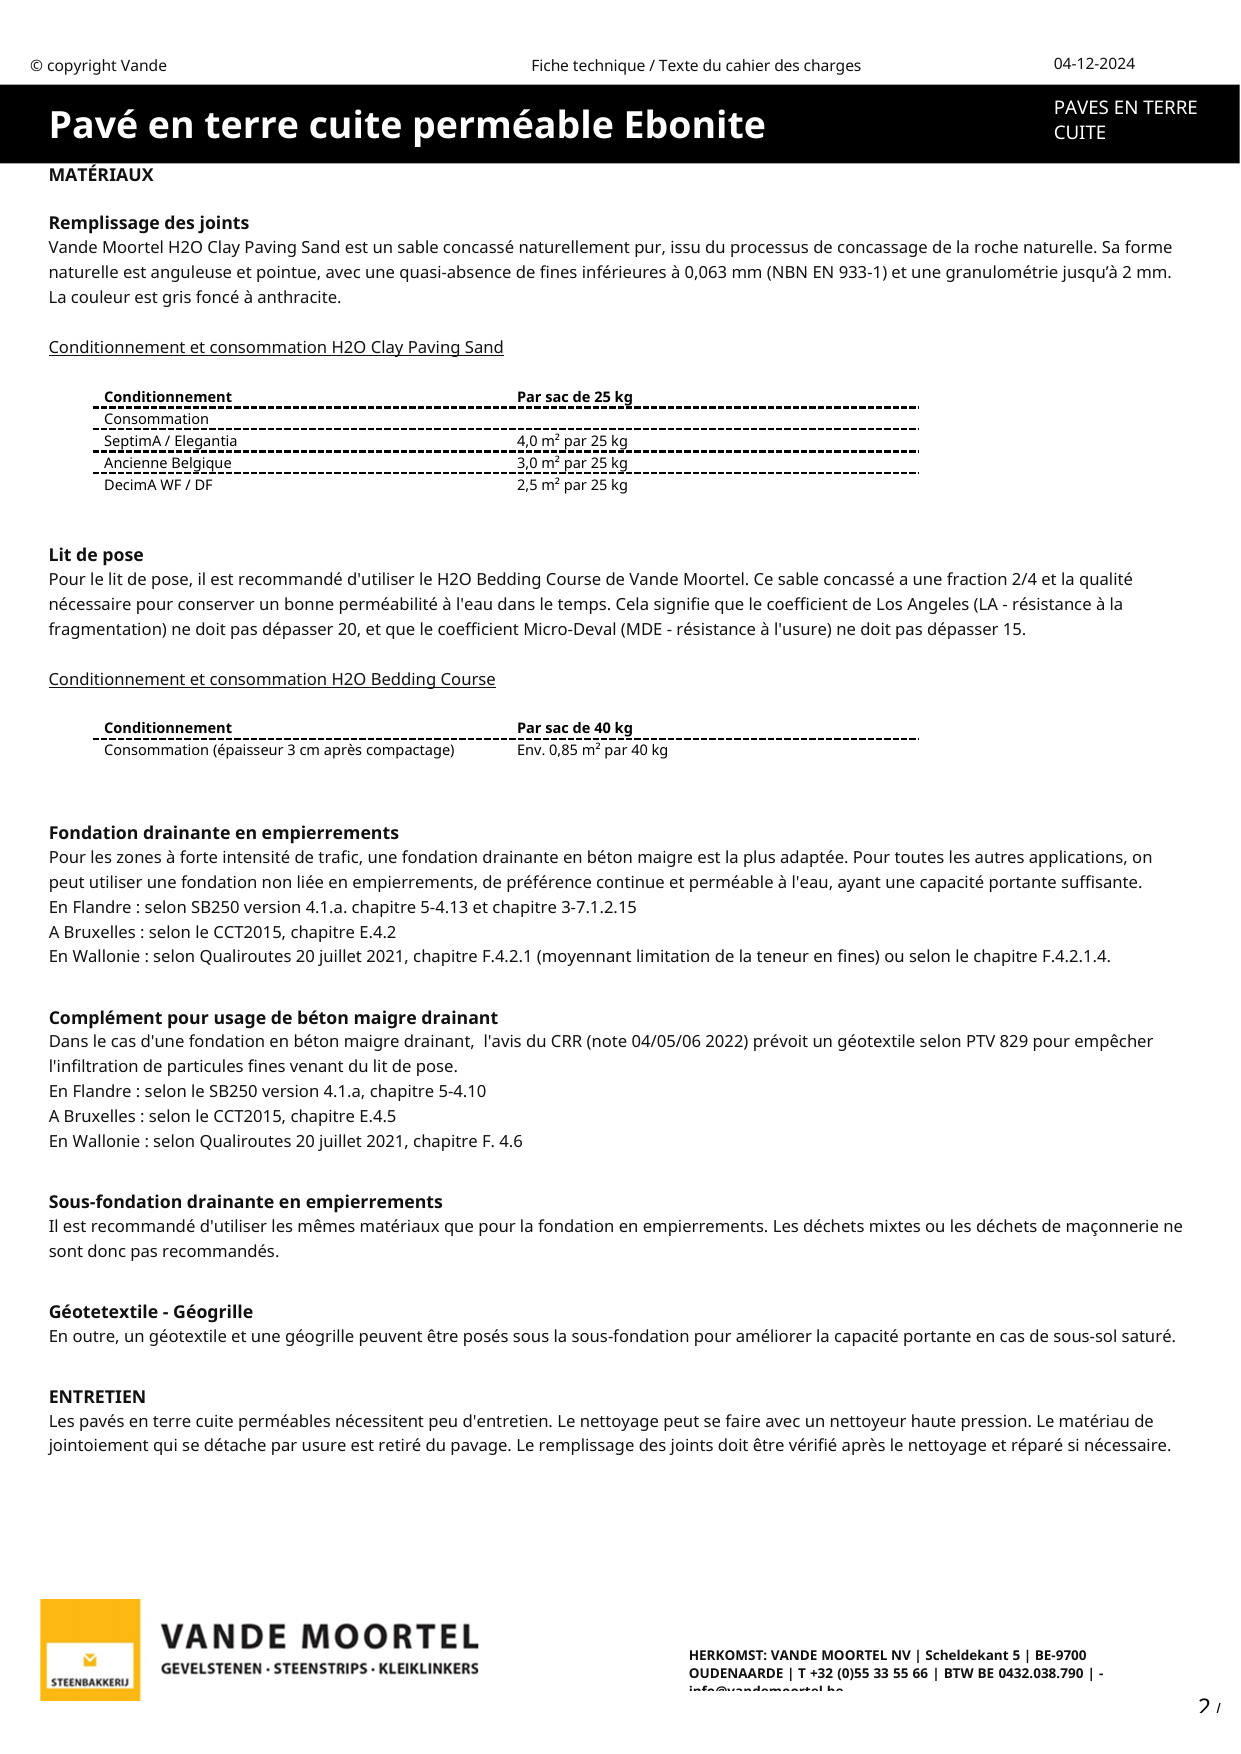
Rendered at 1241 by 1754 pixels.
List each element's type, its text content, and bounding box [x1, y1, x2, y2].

text Conditionnement et consommation H2O Clay Paving Sand [48, 336, 1192, 359]
table_header Par sac de 25 kg [506, 386, 919, 406]
table_header Par sac de 40 kg [506, 718, 919, 738]
subtitle Géotetextile - Géogrille [48, 1299, 1240, 1324]
subtitle Complément pour usage de béton maigre drainant [48, 1005, 1240, 1029]
text Conditionnement et consommation H2O Bedding Course [48, 668, 1192, 691]
picture [40, 1599, 479, 1701]
table_cell Consommation (épaisseur 3 cm après compactage) [93, 738, 506, 760]
subtitle Remplissage des joints [48, 211, 1240, 235]
table_cell Consommation [93, 406, 506, 428]
text Les pavés en terre cuite perméables nécessitent peu d'entretien. Le nettoyage peut se faire avec un nettoyeur haute pression. Le matériau de jointoiement qui se détache par usure est retiré du pavage. Le remplissage des joints doit être vérifié après le nettoyage et réparé si nécessaire. [48, 1409, 1192, 1491]
text Il est recommandé d'utiliser les mêmes matériaux que pour la fondation en empierrements. Les déchets mixtes ou les déchets de maçonnerie ne sont donc pas recommandés. [48, 1214, 1192, 1296]
table_cell SeptimA / Elegantia [93, 428, 506, 450]
table_cell [506, 406, 919, 428]
text En outre, un géotextile et une géogrille peuvent être posés sous la sous-fondation pour améliorer la capacité portante en cas de sous-sol saturé. [48, 1324, 1192, 1381]
subtitle ENTRETIEN [48, 1384, 1240, 1409]
subtitle Lit de pose [48, 543, 1240, 567]
subtitle MATÉRIAUX [0, 162, 1240, 211]
table_cell 4,0 m² par 25 kg [506, 428, 919, 450]
subtitle Fondation drainante en empierrements [48, 821, 1240, 845]
table_cell 3,0 m² par 25 kg [506, 450, 919, 472]
text Pour le lit de pose, il est recommandé d'utiliser le H2O Bedding Course de Vande Moortel. Ce sable concassé a une fraction 2/4 et la qualité nécessaire pour conserver un bonne perméabilité à l'eau dans le temps. Cela signifie que le coefficient de Los Angeles (LA - résistance à la fragmentation) ne doit pas dépasser 20, et que le coefficient Micro-Deval (MDE - résistance à l'usure) ne doit pas dépasser 15. [48, 567, 1192, 640]
text Pour les zones à forte intensité de trafic, une fondation drainante en béton maigre est la plus adaptée. Pour toutes les autres applications, on peut utiliser une fondation non liée en empierrements, de préférence continue et perméable à l'eau, ayant une capacité portante suffisante. En Flandre : selon SB250 version 4.1.a. chapitre 5-4.13 et chapitre 3-7.1.2.15 A Bruxelles : selon le CCT2015, chapitre E.4.2 En Wallonie : selon Qualiroutes 20 juillet 2021, chapitre F.4.2.1 (moyennant limitation de la teneur en fines) ou selon le chapitre F.4.2.1.4. [48, 846, 1192, 1002]
table_header Conditionnement [93, 386, 506, 406]
text Vande Moortel H2O Clay Paving Sand est un sable concassé naturellement pur, issu du processus de concassage de la roche naturelle. Sa forme naturelle est anguleuse et pointue, avec une quasi-absence de fines inférieures à 0,063 mm (NBN EN 933-1) et une granulométrie jusqu’à 2 mm. La couleur est gris foncé à anthracite. [48, 236, 1192, 308]
table_header Conditionnement [93, 718, 506, 738]
text Dans le cas d'une fondation en béton maigre drainant, l'avis du CRR (note 04/05/06 2022) prévoit un géotextile selon PTV 829 pour empêcher l'infiltration de particules fines venant du lit de pose. En Flandre : selon le SB250 version 4.1.a, chapitre 5-4.10 A Bruxelles : selon le CCT2015, chapitre E.4.5 En Wallonie : selon Qualiroutes 20 juillet 2021, chapitre F. 4.6 [48, 1030, 1192, 1187]
table_cell Ancienne Belgique [93, 450, 506, 472]
table_cell DecimA WF / DF [93, 472, 506, 494]
table_cell 2,5 m² par 25 kg [506, 472, 919, 494]
table_cell Env. 0,85 m² par 40 kg [506, 738, 919, 760]
subtitle Sous-fondation drainante en empierrements [48, 1190, 1240, 1214]
